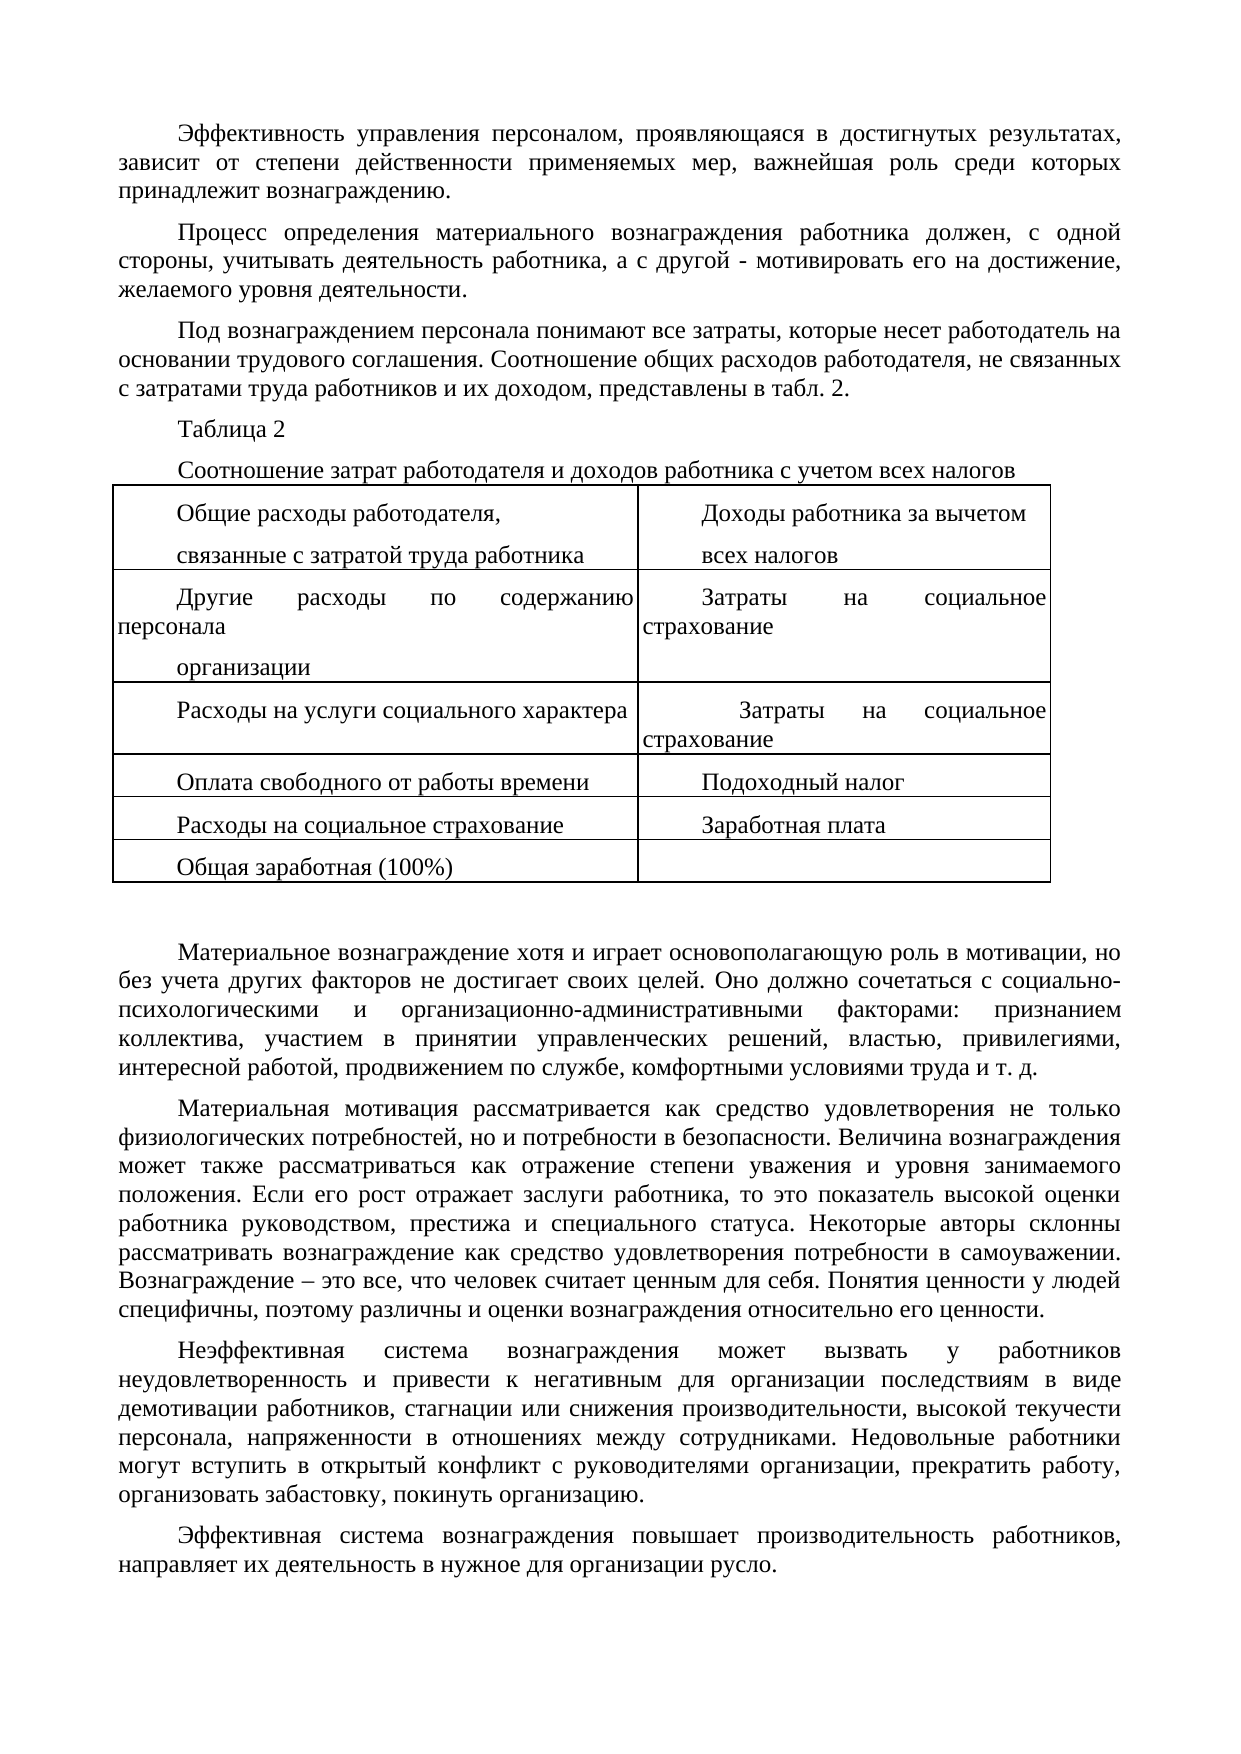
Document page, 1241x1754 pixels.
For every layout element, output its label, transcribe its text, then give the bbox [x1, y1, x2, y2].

table_cell Затраты на социальное страхование [639, 570, 1050, 681]
text Эффективность управления персоналом, проявляющаяся в достигнутых результатах, зависит от степени действенности применяемых мер, важнейшая роль среди которых принадлежит вознаграждению. [118, 118, 1122, 204]
table_cell Расходы на социальное страхование [114, 797, 637, 838]
text Процесс определения материального вознаграждения работника должен, с одной стороны, учитывать деятельность работника, а с другой - мотивировать его на достижение, желаемого уровня деятельности. [118, 217, 1122, 303]
text Соотношение затрат работодателя и доходов работника с учетом всех налогов [118, 456, 1122, 484]
table_cell Другие расходы по содержанию персонала организации [114, 570, 637, 681]
table_cell Затраты на социальное страхование [639, 683, 1050, 753]
text Таблица 2 [118, 414, 1122, 443]
table_header Общие расходы работодателя, связанные с затратой труда работника [114, 486, 637, 568]
table_cell Заработная плата [639, 797, 1050, 838]
text Неэффективная система вознаграждения может вызвать у работников неудовлетворенность и привести к негативным для организации последствиям в виде демотивации работников, стагнации или снижения производительности, высокой текучести персонала, напряженности в отношениях между сотрудниками. Недовольные работники могут вступить в открытый конфликт с руководителями организации, прекратить работу, организовать забастовку, покинуть организацию. [118, 1335, 1122, 1508]
table_cell [639, 840, 1050, 881]
text Эффективная система вознаграждения повышает производительность работников, направляет их деятельность в нужное для организации русло. [118, 1520, 1122, 1578]
text Материальное вознаграждение хотя и играет основополагающую роль в мотивации, но без учета других факторов не достигает своих целей. Оно должно сочетаться с социально-психологическими и организационно-административными факторами: признанием коллектива, участием в принятии управленческих решений, властью, привилегиями, интересной работой, продвижением по службе, комфортными условиями труда и т. д. [118, 937, 1122, 1080]
table_cell Подоходный налог [639, 755, 1050, 796]
table_cell Общая заработная (100%) [114, 840, 637, 881]
table_cell Расходы на услуги социального характера [114, 683, 637, 753]
text Под вознаграждением персонала понимают все затраты, которые несет работодатель на основании трудового соглашения. Соотношение общих расходов работодателя, не связанных с затратами труда работников и их доходом, представлены в табл. 2. [118, 316, 1122, 402]
text Материальная мотивация рассматривается как средство удовлетворения не только физиологических потребностей, но и потребности в безопасности. Величина вознаграждения может также рассматриваться как отражение степени уважения и уровня занимаемого положения. Если его рост отражает заслуги работника, то это показатель высокой оценки работника руководством, престижа и специального статуса. Некоторые авторы склонны рассматривать вознаграждение как средство удовлетворения потребности в самоуважении. Вознаграждение – это все, что человек считает ценным для себя. Понятия ценности у людей специфичны, поэтому различны и оценки вознаграждения относительно его ценности. [118, 1093, 1122, 1323]
table_header Доходы работника за вычетом всех налогов [639, 486, 1050, 568]
table_cell Оплата свободного от работы времени [114, 755, 637, 796]
